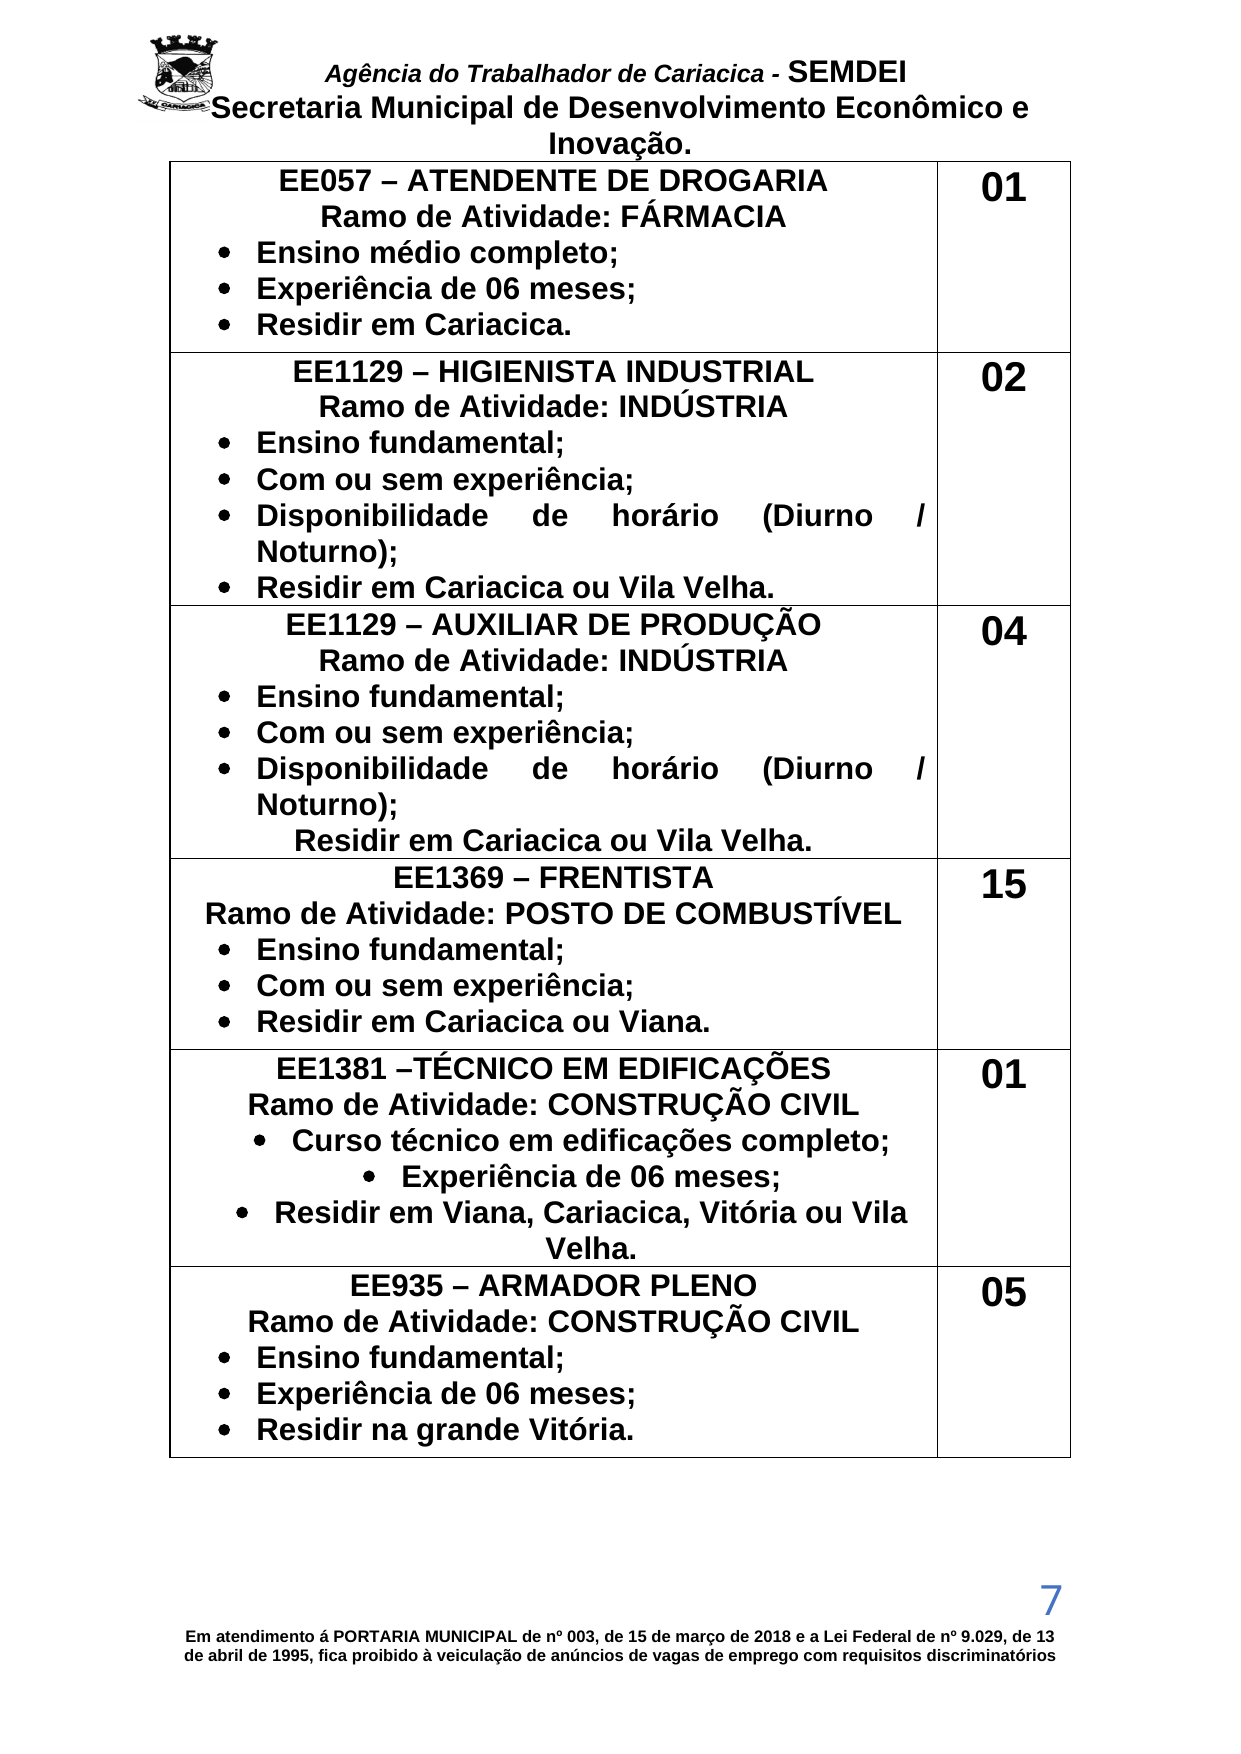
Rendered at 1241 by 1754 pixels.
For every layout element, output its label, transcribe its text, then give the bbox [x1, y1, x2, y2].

table_cell EE935 – ARMADOR PLENO Ramo de Atividade: CONSTRUÇÃO CIVIL Ensino fundamental; Experiência de 06 meses; Residir na grande Vitória. [171, 1267, 937, 1457]
table_cell 15 [938, 859, 1070, 1049]
picture [134, 31, 237, 123]
table_cell 02 [938, 353, 1070, 605]
table_cell EE1381 –TÉCNICO EM EDIFICAÇÕES Ramo de Atividade: CONSTRUÇÃO CIVIL Curso técnico em edificações completo; Experiência de 06 meses; Residir em Viana, Cariacica, Vitória ou Vila Velha. [171, 1050, 937, 1266]
table_cell EE1129 – HIGIENISTA INDUSTRIAL Ramo de Atividade: INDÚSTRIA Ensino fundamental; Com ou sem experiência; Disponibilidade de horário (Diurno / Noturno); Residir em Cariacica ou Vila Velha. [171, 353, 937, 605]
table_cell 01 [938, 162, 1070, 352]
table_cell 01 [938, 1050, 1070, 1266]
table_cell EE1369 – FRENTISTA Ramo de Atividade: POSTO DE COMBUSTÍVEL Ensino fundamental; Com ou sem experiência; Residir em Cariacica ou Viana. [171, 859, 937, 1049]
table_cell 04 [938, 606, 1070, 858]
table_cell 05 [938, 1267, 1070, 1457]
table_cell EE057 – ATENDENTE DE DROGARIA Ramo de Atividade: FÁRMACIA Ensino médio completo; Experiência de 06 meses; Residir em Cariacica. [171, 162, 937, 352]
table_cell EE1129 – AUXILIAR DE PRODUÇÃO Ramo de Atividade: INDÚSTRIA Ensino fundamental; Com ou sem experiência; Disponibilidade de horário (Diurno / Noturno); Residir em Cariacica ou Vila Velha. [171, 606, 937, 858]
